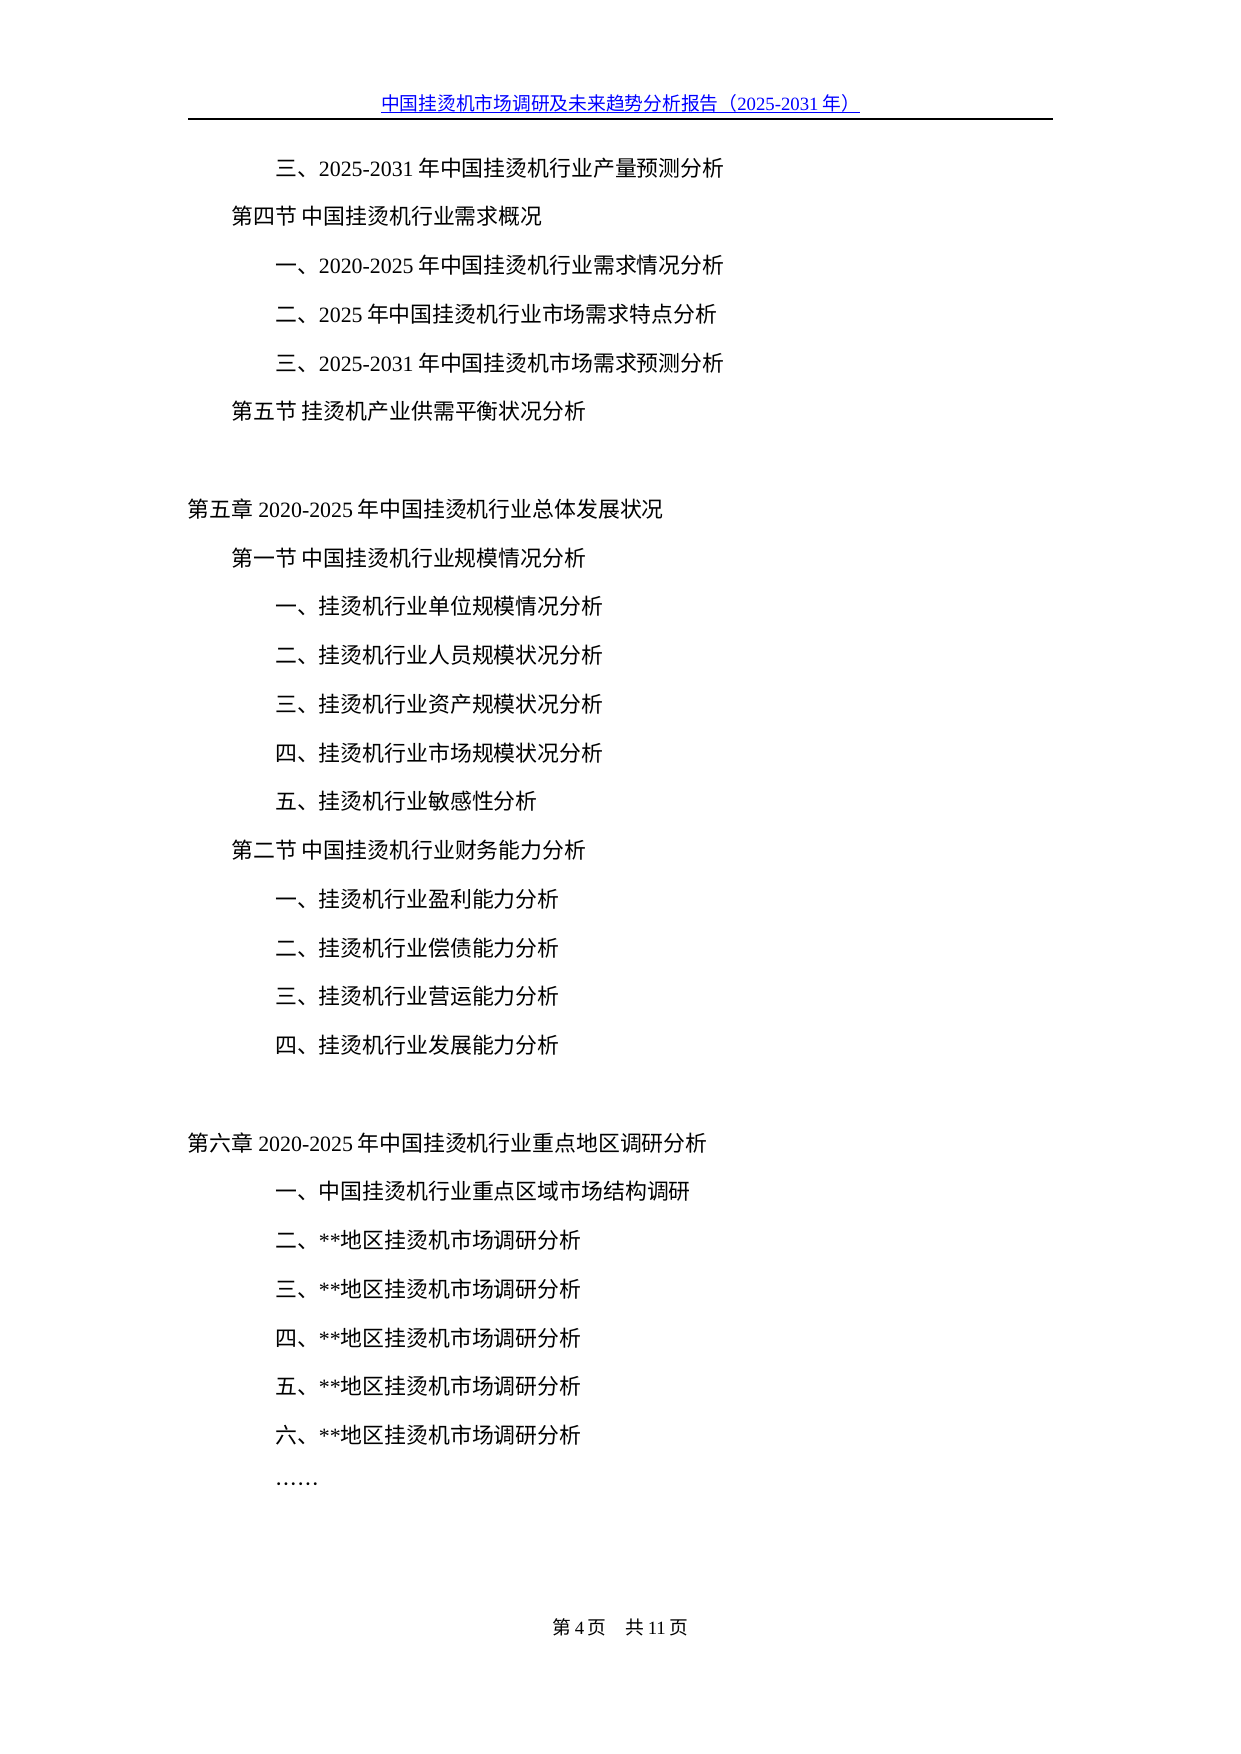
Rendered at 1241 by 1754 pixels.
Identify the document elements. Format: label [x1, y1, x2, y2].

text [187, 150, 1053, 1499]
